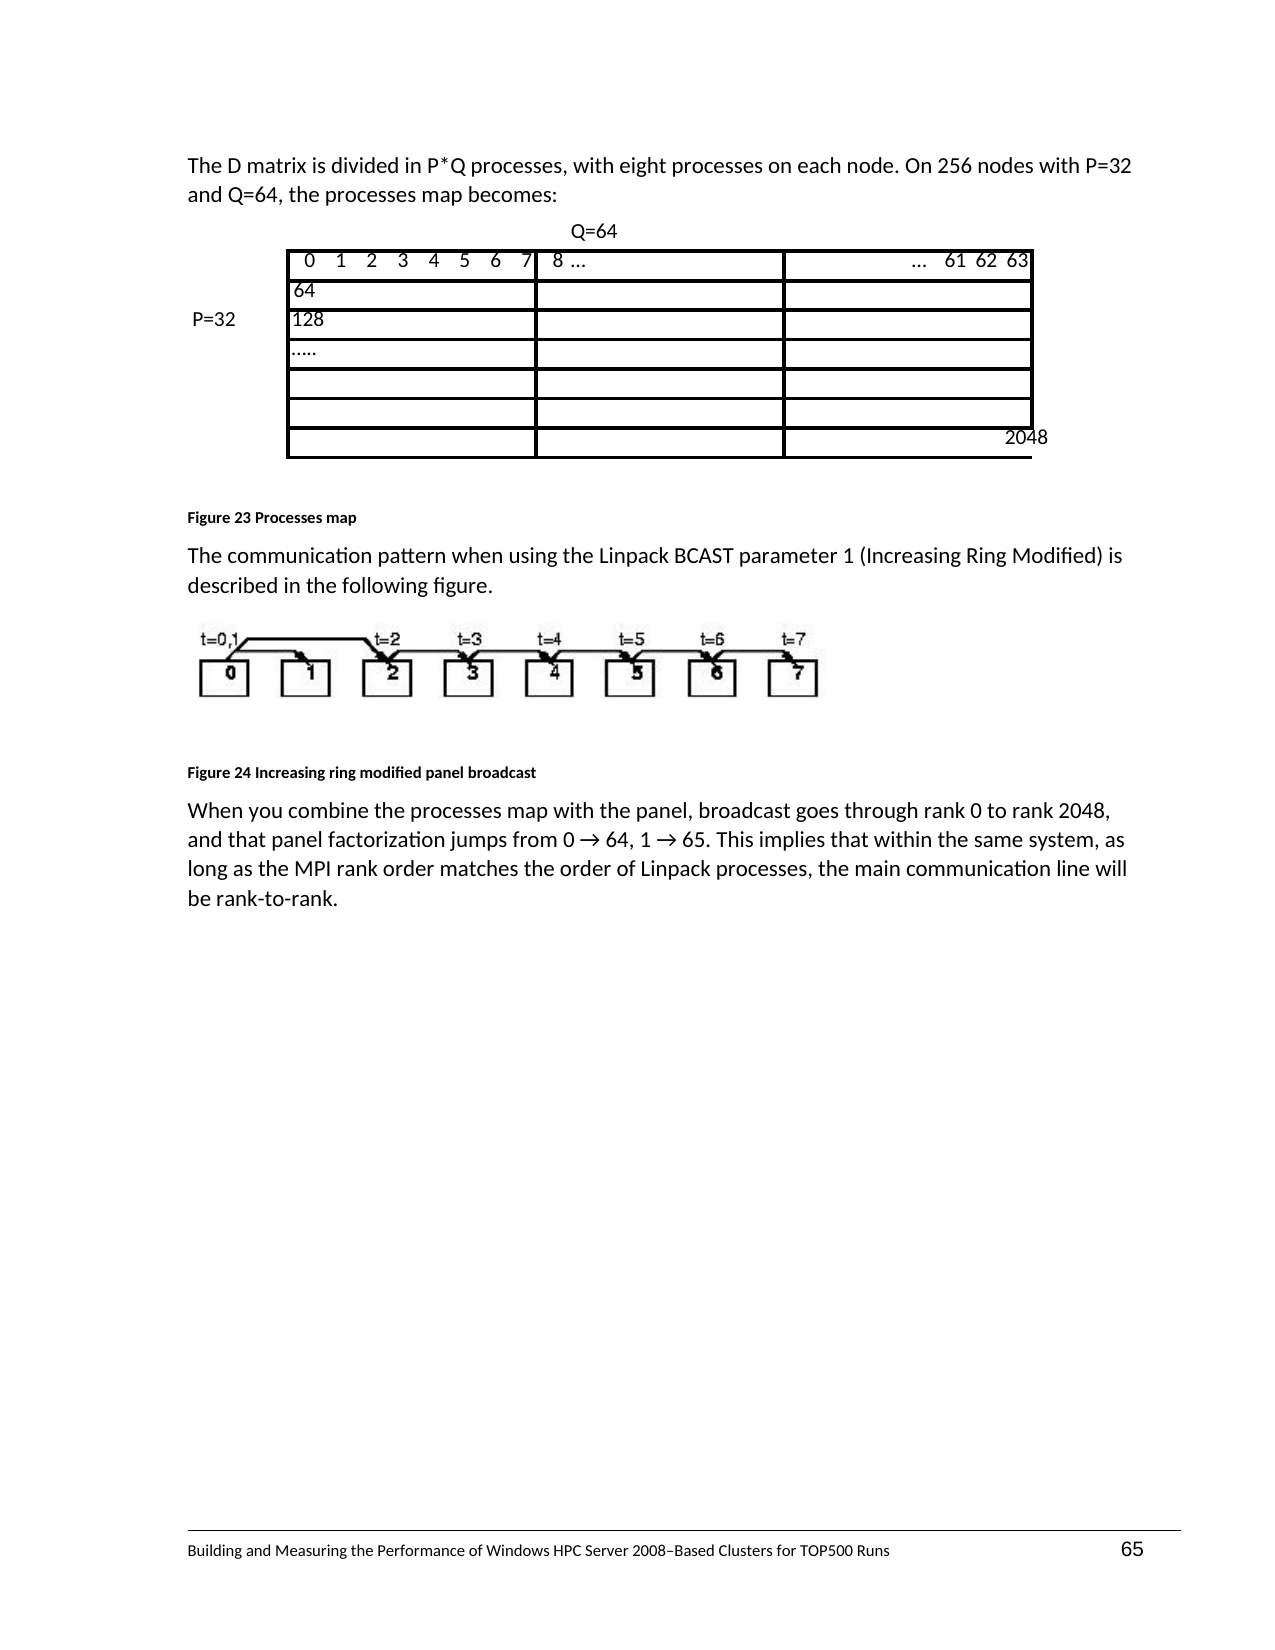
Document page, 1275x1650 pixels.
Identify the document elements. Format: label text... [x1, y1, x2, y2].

text The D matrix is divided in P*Q processes, with eight processes on each node. On 256 nodes with P=32 and Q=64, the processes map becomes: [187, 150, 1144, 208]
text The communication pattern when using the Linpack BCAST parameter 1 (Increasing Ring Modified) is described in the following figure. [187, 541, 1144, 599]
text When you combine the processes map with the panel, broadcast goes through rank 0 to rank 2048, and that panel factorization jumps from 0 → 64, 1 → 65. This implies that within the same system, as long as the MPI rank order matches the order of Linpack processes, the main communication line will be rank-to-rank. [187, 795, 1144, 912]
picture [187, 611, 837, 741]
